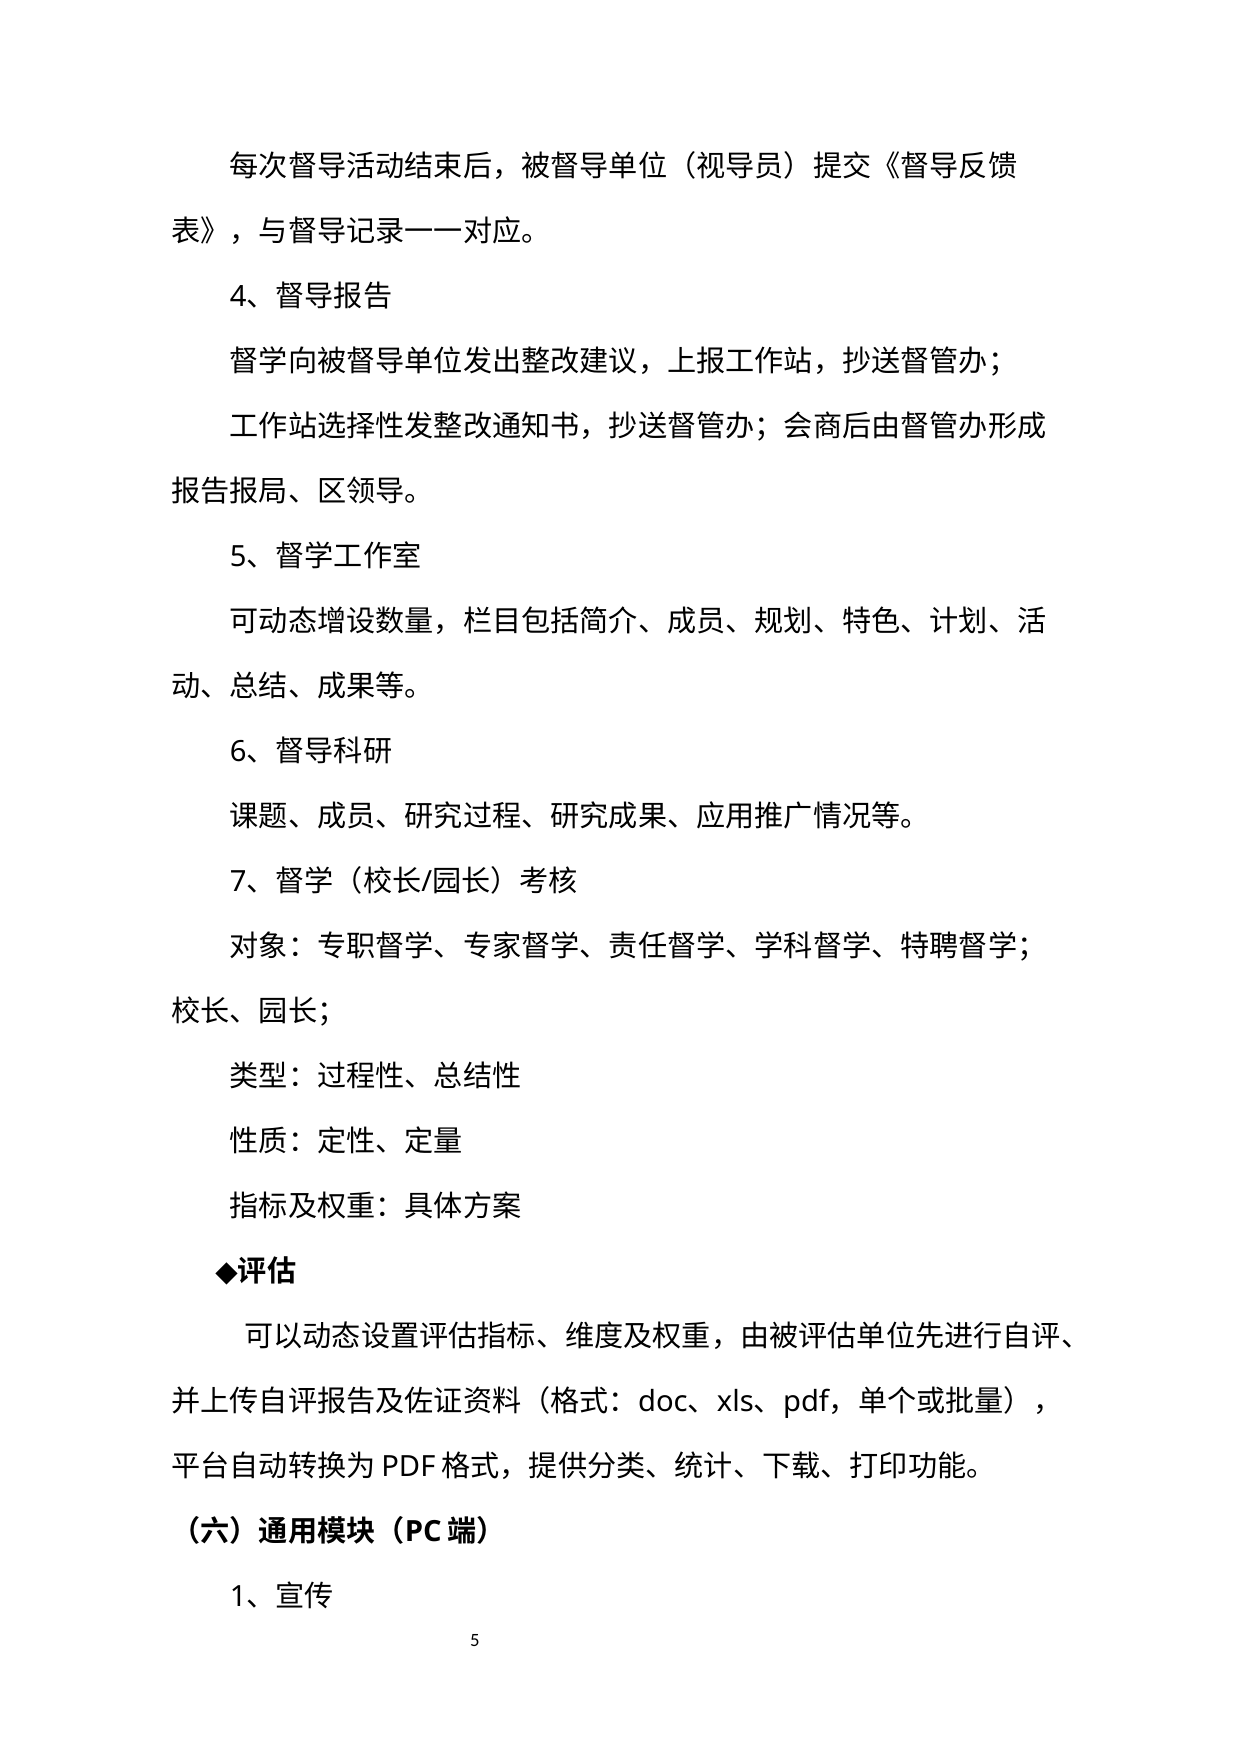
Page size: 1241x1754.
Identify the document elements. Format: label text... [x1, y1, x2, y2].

text 工作站选择性发整改通知书，抄送督管办；会商后由督管办形成报告报局、区领导。 [171, 391, 1069, 521]
text ◆评估 [171, 1236, 1069, 1301]
text （六）通用模块（PC端） [171, 1496, 1069, 1561]
text 5、督学工作室 [171, 521, 1069, 586]
text 课题、成员、研究过程、研究成果、应用推广情况等。 [171, 781, 1069, 846]
text 督学向被督导单位发出整改建议，上报工作站，抄送督管办； [171, 326, 1069, 391]
text 可动态增设数量，栏目包括简介、成员、规划、特色、计划、活动、总结、成果等。 [171, 586, 1069, 716]
text 类型：过程性、总结性 [171, 1041, 1069, 1106]
text 1、宣传 [171, 1561, 1069, 1626]
text 每次督导活动结束后，被督导单位（视导员）提交《督导反馈表》，与督导记录一一对应。 [171, 131, 1069, 261]
text 7、督学（校长/园长）考核 [171, 846, 1069, 911]
text 对象：专职督学、专家督学、责任督学、学科督学、特聘督学；校长、园长； [171, 911, 1069, 1041]
text 6、督导科研 [171, 716, 1069, 781]
text 指标及权重：具体方案 [171, 1171, 1069, 1236]
text 可以动态设置评估指标、维度及权重，由被评估单位先进行自评、并上传自评报告及佐证资料（格式：doc、xls、pdf，单个或批量），平台自动转换为PDF格式，提供分类、统计、下载、打印功能。 [171, 1301, 1069, 1496]
text 4、督导报告 [171, 261, 1069, 326]
text 性质：定性、定量 [171, 1106, 1069, 1171]
